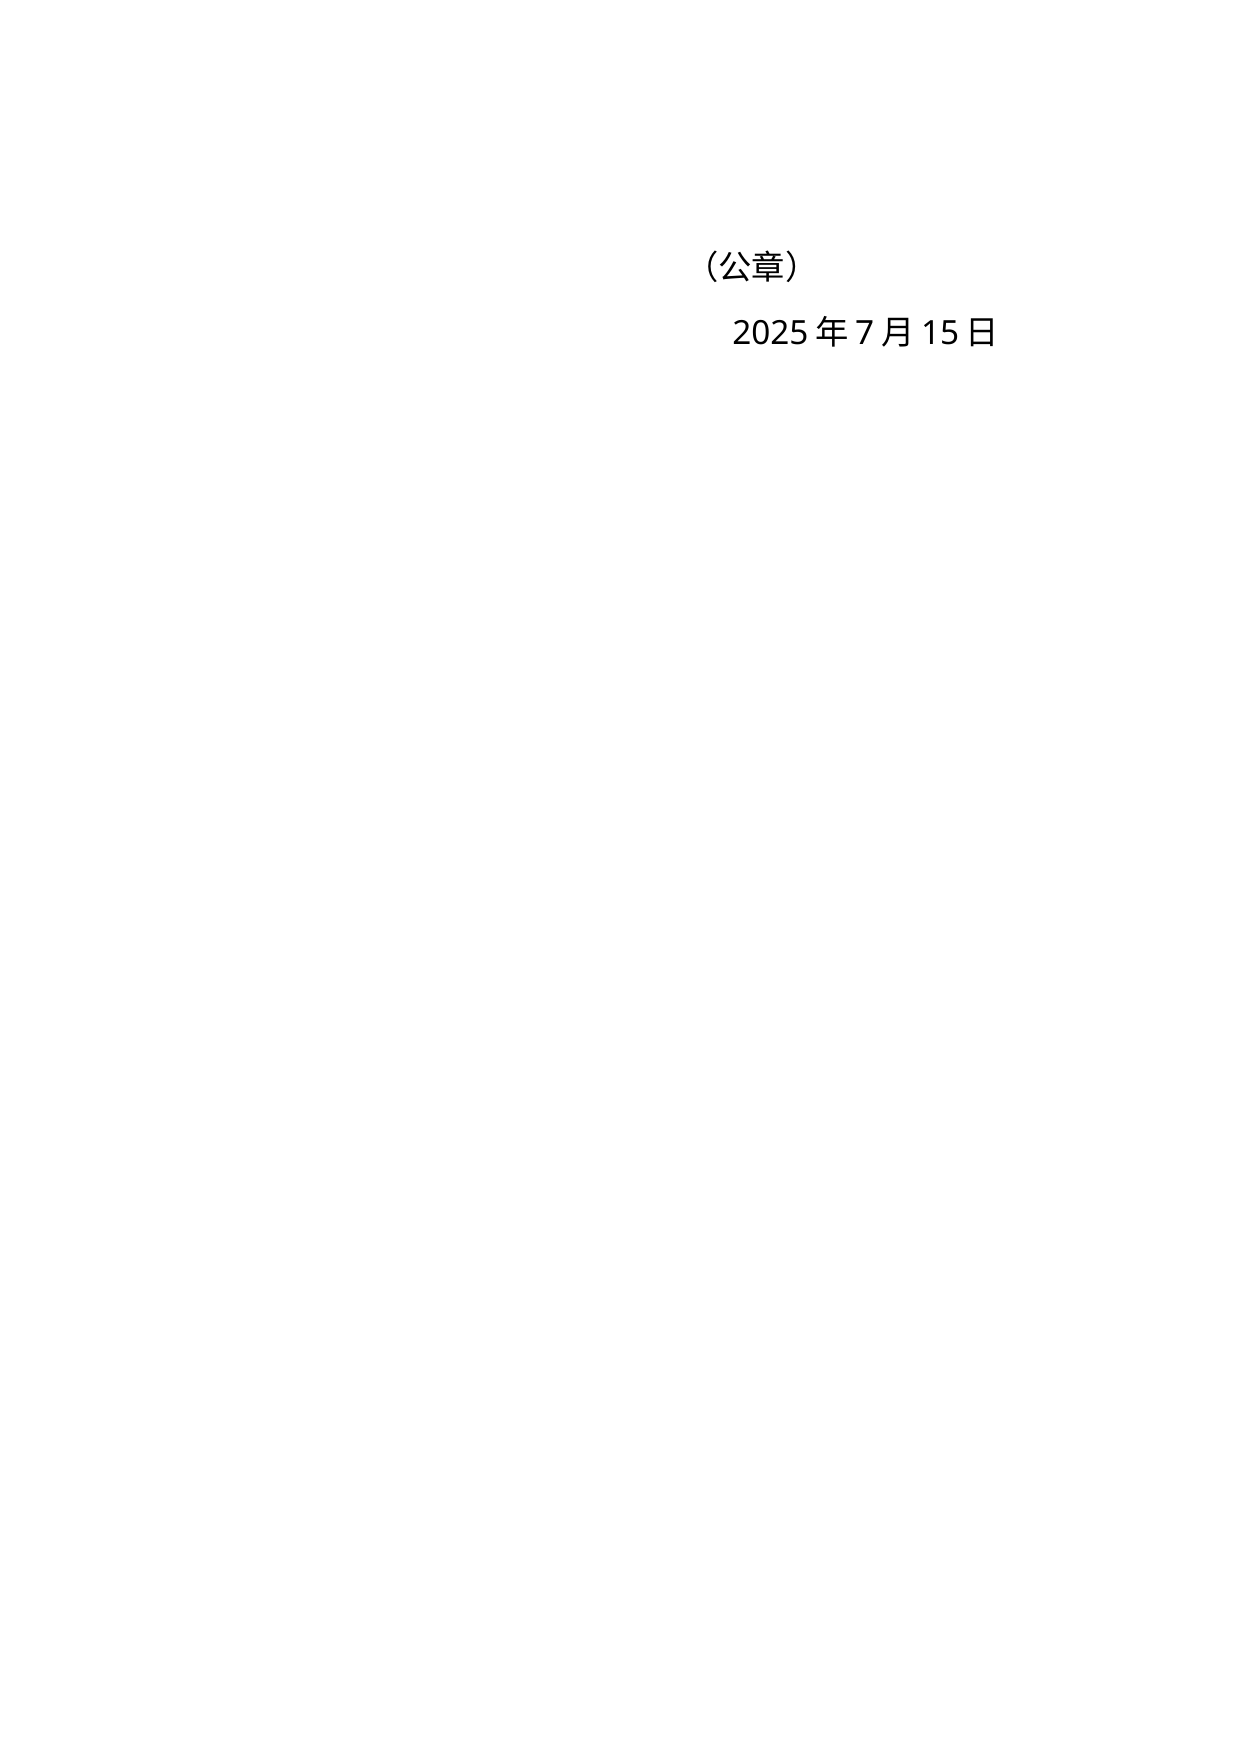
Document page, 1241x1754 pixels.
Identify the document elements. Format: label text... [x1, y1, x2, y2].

text 2025年7月15日 [165, 298, 1087, 363]
text （公章） [165, 233, 1087, 298]
